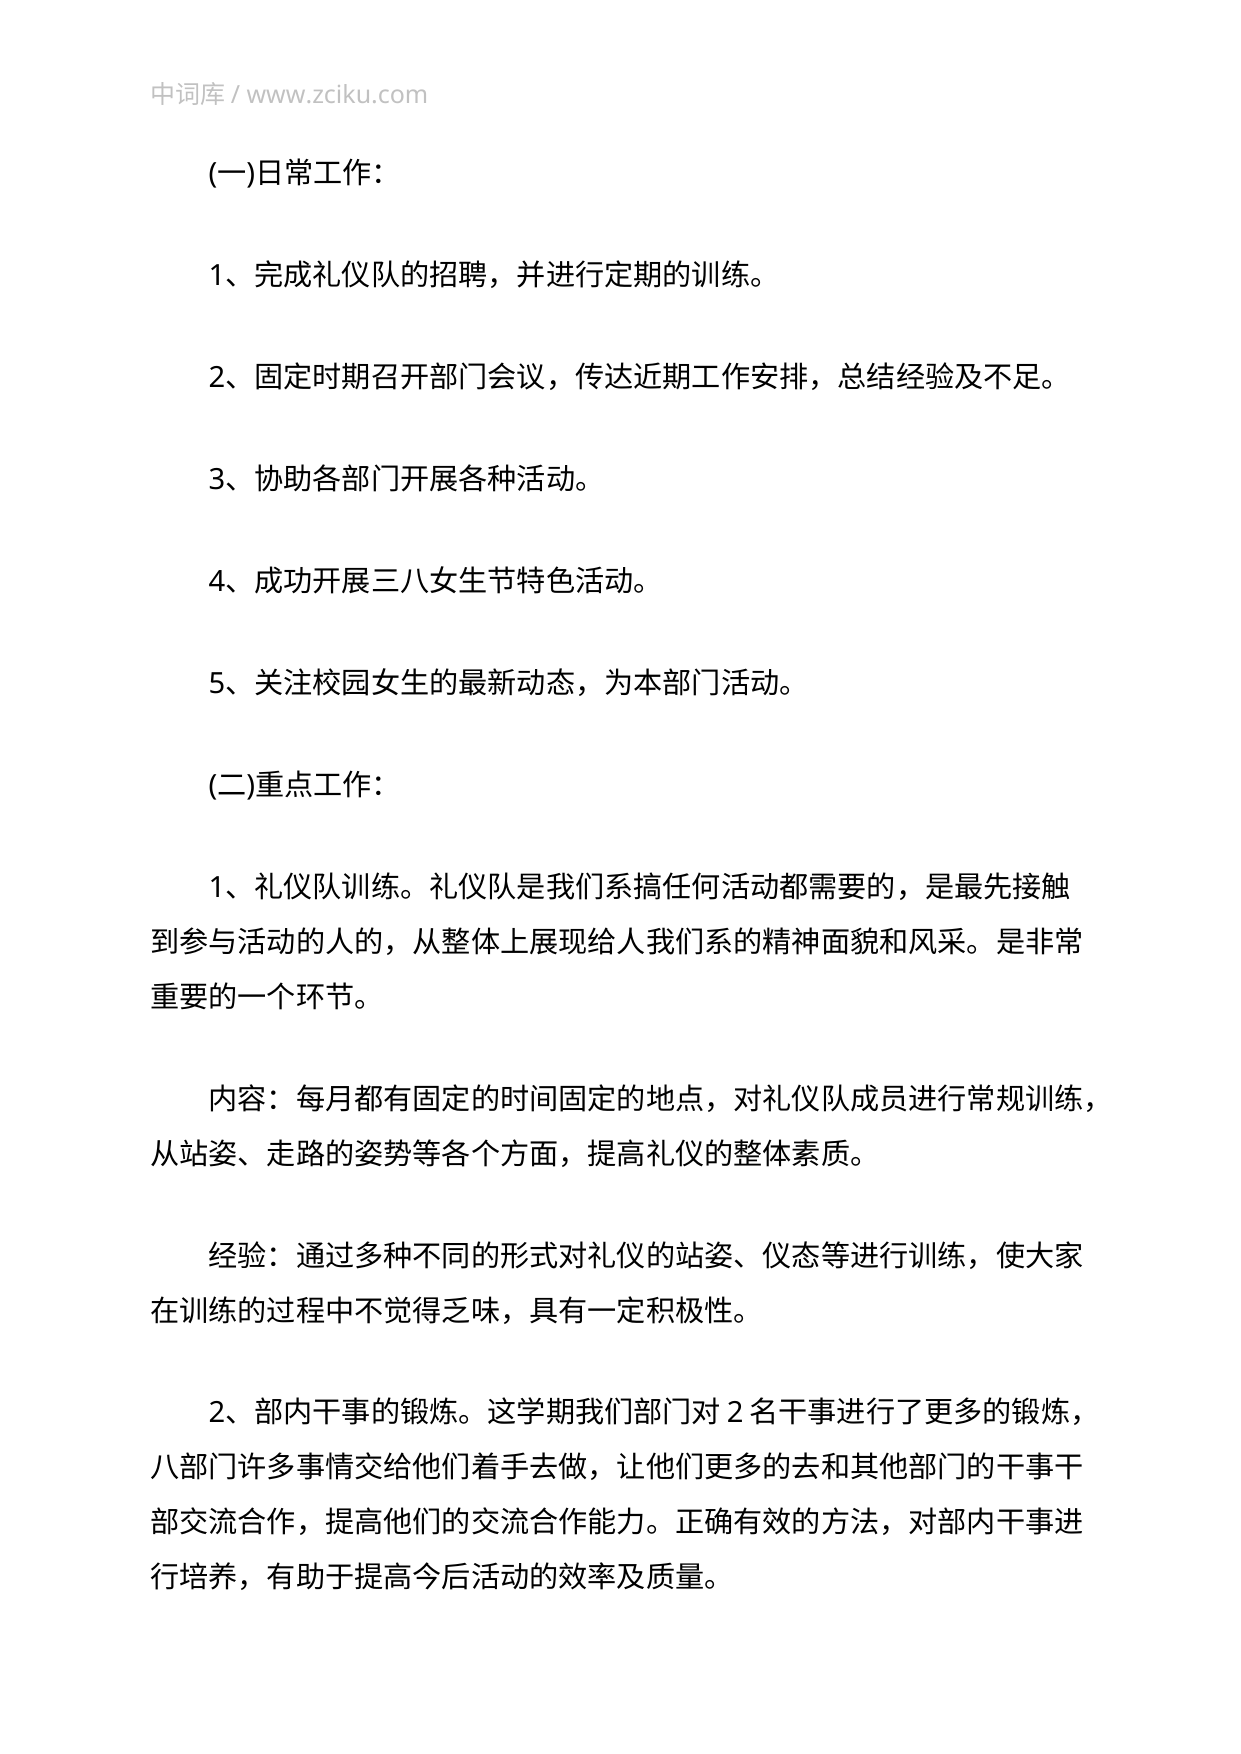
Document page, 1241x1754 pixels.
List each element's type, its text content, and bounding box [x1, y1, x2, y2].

text 内容：每月都有固定的时间固定的地点，对礼仪队成员进行常规训练，从站姿、走路的姿势等各个方面，提高礼仪的整体素质。 [150, 1076, 1090, 1173]
text 2、部内干事的锻炼。这学期我们部门对2名干事进行了更多的锻炼，八部门许多事情交给他们着手去做，让他们更多的去和其他部门的干事干部交流合作，提高他们的交流合作能力。正确有效的方法，对部内干事进行培养，有助于提高今后活动的效率及质量。 [150, 1389, 1090, 1596]
text 5、关注校园女生的最新动态，为本部门活动。 [150, 660, 1090, 702]
text (二)重点工作： [150, 762, 1090, 804]
text 1、礼仪队训练。礼仪队是我们系搞任何活动都需要的，是最先接触到参与活动的人的，从整体上展现给人我们系的精神面貌和风采。是非常重要的一个环节。 [150, 864, 1090, 1016]
text 经验：通过多种不同的形式对礼仪的站姿、仪态等进行训练，使大家在训练的过程中不觉得乏味，具有一定积极性。 [150, 1232, 1090, 1329]
text 2、固定时期召开部门会议，传达近期工作安排，总结经验及不足。 [150, 354, 1090, 396]
text 4、成功开展三八女生节特色活动。 [150, 558, 1090, 600]
text 3、协助各部门开展各种活动。 [150, 456, 1090, 498]
text 1、完成礼仪队的招聘，并进行定期的训练。 [150, 252, 1090, 294]
text (一)日常工作： [150, 150, 1090, 192]
